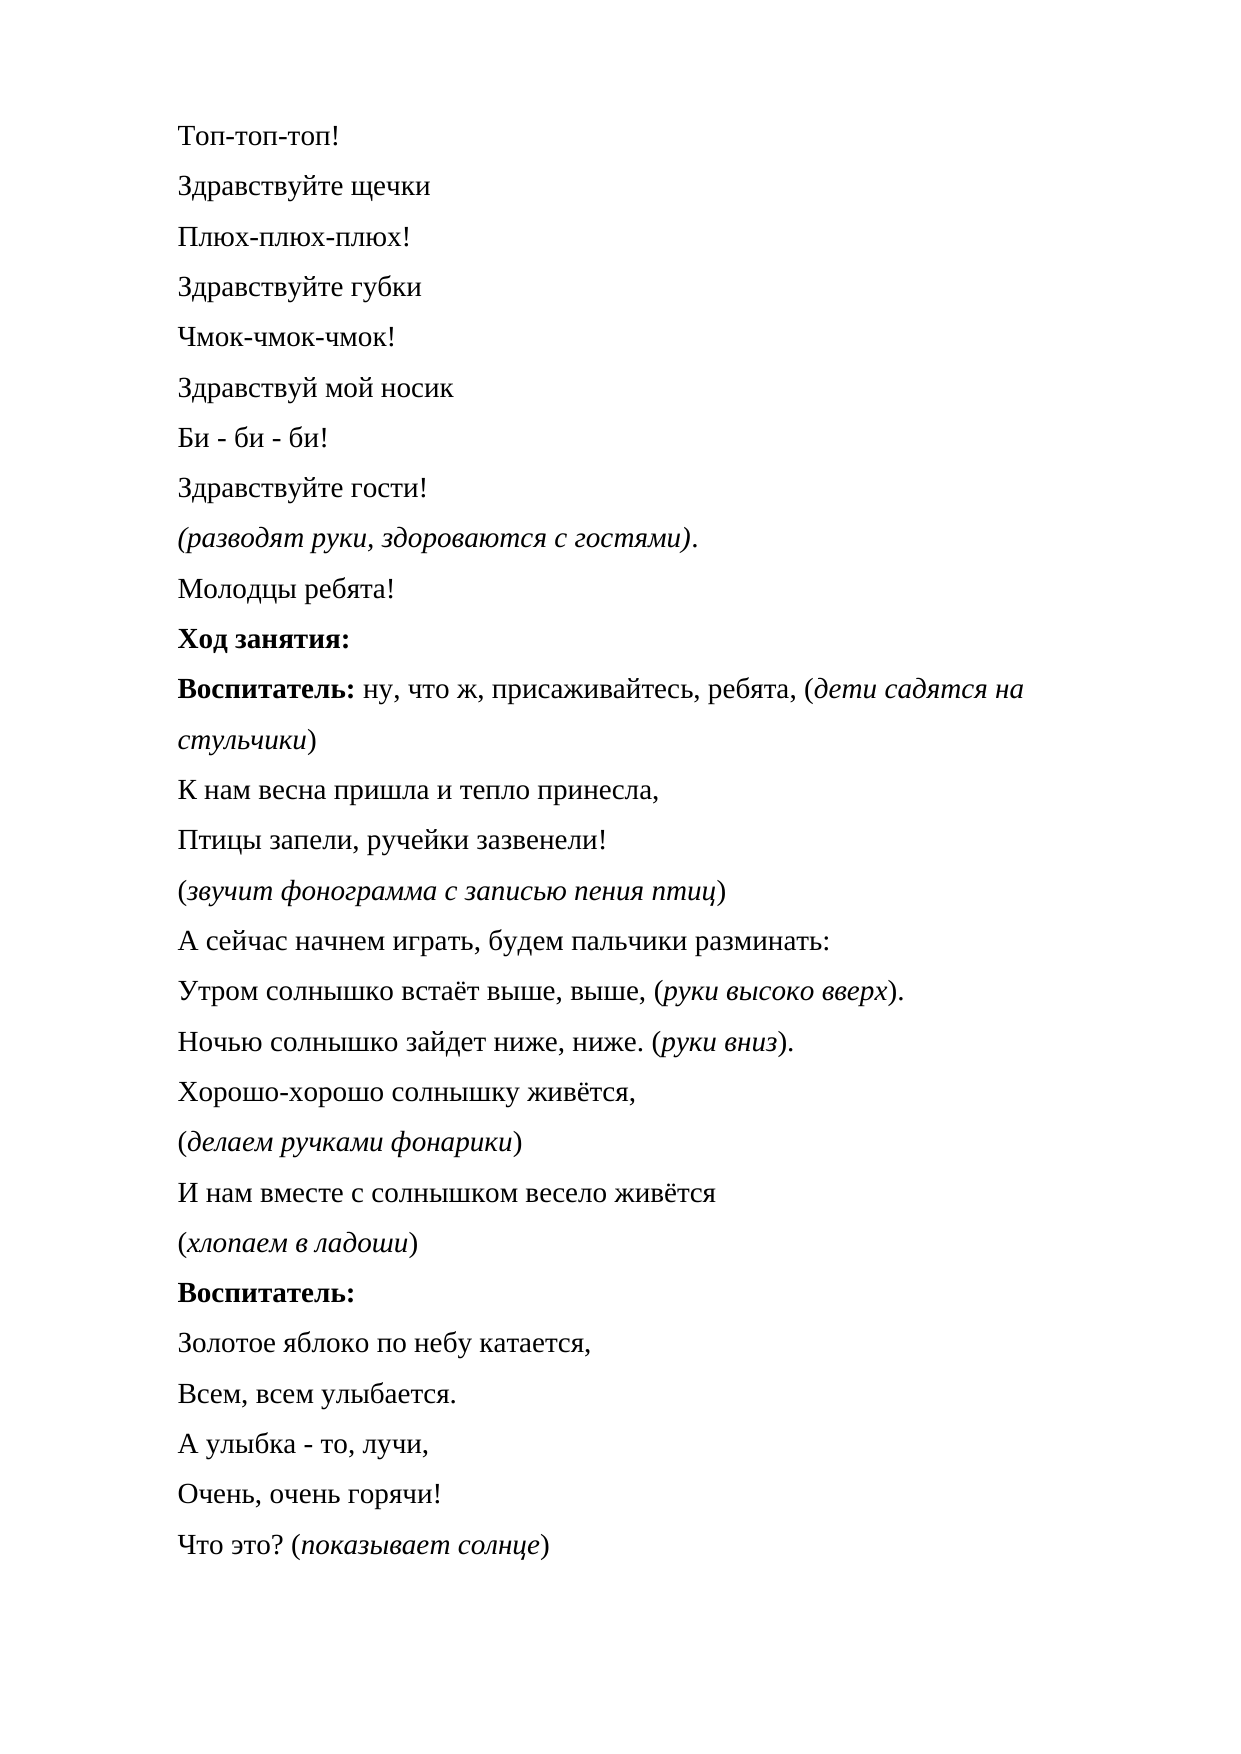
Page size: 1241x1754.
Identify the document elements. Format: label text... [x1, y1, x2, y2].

text А сейчас начнем играть, будем пальчики разминать: Утром солнышко встаёт выше, выше, (руки высоко вверх). Ночью солнышко зайдет ниже, ниже. (руки вниз). Хорошо-хорошо солнышку живётся, (делаем ручками фонарики) И нам вместе с солнышком весело живётся (хлопаем в ладоши) [177, 923, 1152, 1258]
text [177, 1275, 1152, 1560]
text Здравствуйте гости! [177, 470, 1152, 504]
text Здравствуйте губки [177, 269, 1152, 303]
text Молодцы ребята! [177, 571, 1152, 604]
text К нам весна пришла и тепло принесла, [177, 772, 1152, 806]
text Би - би - би! [177, 420, 1152, 453]
text Здравствуйте щечки [177, 168, 1152, 202]
text Плюх-плюх-плюх! [177, 219, 1152, 252]
text (звучит фонограмма с записью пения птиц) [177, 873, 1152, 906]
text Чмок-чмок-чмок! [177, 319, 1152, 353]
text Воспитатель: ну, что ж, присаживайтесь, ребята, (дети садятся на стульчики) [177, 672, 1152, 755]
text Ход занятия: [177, 621, 1152, 655]
text Птицы запели, ручейки зазвенели! [177, 822, 1152, 856]
text Здравствуй мой носик [177, 370, 1152, 403]
text Топ-топ-топ! [177, 118, 1152, 152]
text (разводят руки, здороваются с гостями). [177, 521, 1152, 554]
